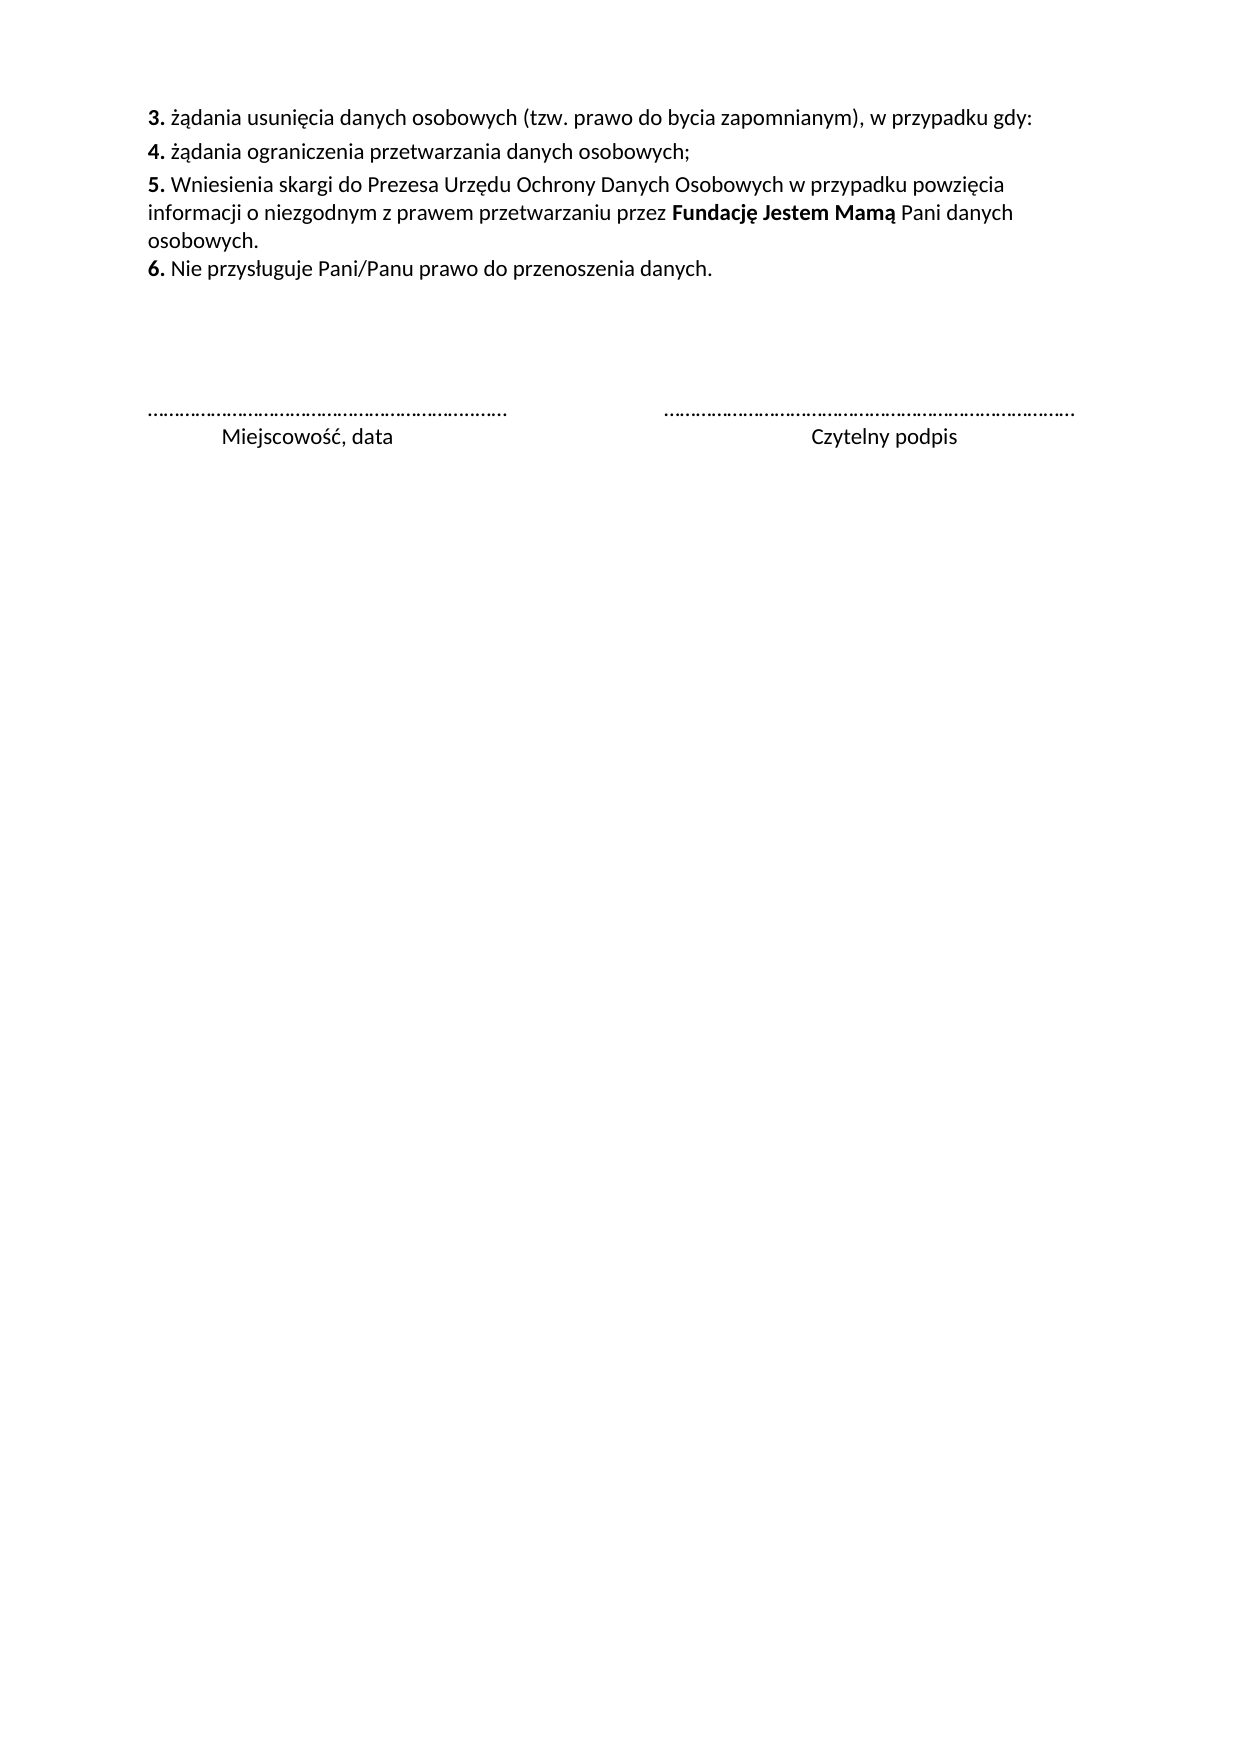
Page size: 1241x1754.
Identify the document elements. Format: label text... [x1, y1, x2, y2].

text 6. Nie przysługuje Pani/Panu prawo do przenoszenia danych. [148, 254, 1093, 282]
text ……………………………………………………..…… …………………………………………………………………… [148, 394, 1093, 422]
text Miejscowość, data Czytelny podpis [148, 422, 1093, 450]
text 4. żądania ograniczenia przetwarzania danych osobowych; [148, 137, 1093, 165]
text 5. Wniesienia skargi do Prezesa Urzędu Ochrony Danych Osobowych w przypadku powzięcia informacji o niezgodnym z prawem przetwarzaniu przez Fundację Jestem Mamą Pani danych osobowych. [148, 170, 1093, 254]
text 3. żądania usunięcia danych osobowych (tzw. prawo do bycia zapomnianym), w przypadku gdy: [148, 103, 1093, 131]
